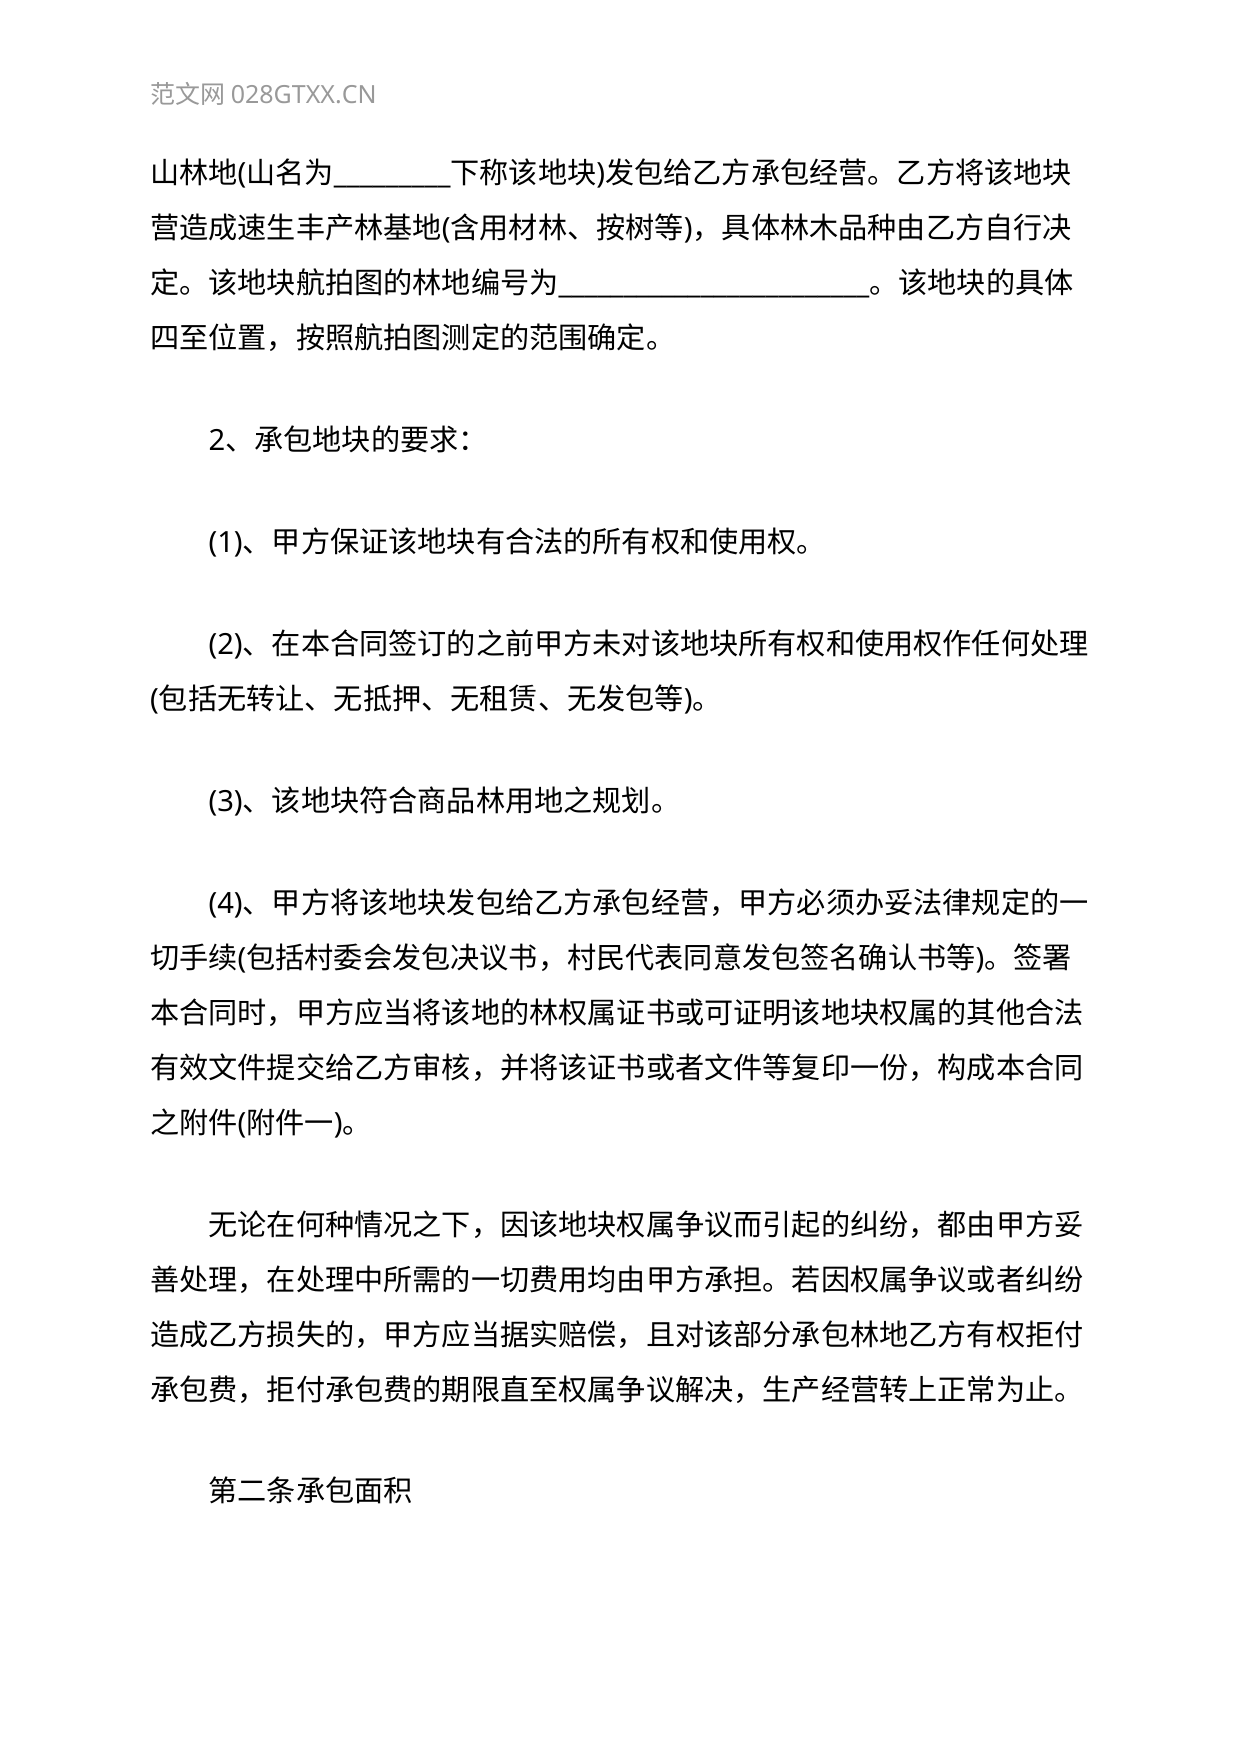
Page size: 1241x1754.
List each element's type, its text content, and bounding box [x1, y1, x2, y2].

text (2)、在本合同签订的之前甲方未对该地块所有权和使用权作任何处理(包括无转让、无抵押、无租赁、无发包等)。 [150, 621, 1090, 718]
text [150, 150, 1090, 357]
text (3)、该地块符合商品林用地之规划。 [150, 778, 1090, 820]
text (4)、甲方将该地块发包给乙方承包经营，甲方必须办妥法律规定的一切手续(包括村委会发包决议书，村民代表同意发包签名确认书等)。签署本合同时，甲方应当将该地的林权属证书或可证明该地块权属的其他合法有效文件提交给乙方审核，并将该证书或者文件等复印一份，构成本合同之附件(附件一)。 [150, 880, 1090, 1142]
text (1)、甲方保证该地块有合法的所有权和使用权。 [150, 519, 1090, 561]
text 2、承包地块的要求： [150, 417, 1090, 459]
text 无论在何种情况之下，因该地块权属争议而引起的纠纷，都由甲方妥善处理，在处理中所需的一切费用均由甲方承担。若因权属争议或者纠纷造成乙方损失的，甲方应当据实赔偿，且对该部分承包林地乙方有权拒付承包费，拒付承包费的期限直至权属争议解决，生产经营转上正常为止。 [150, 1201, 1090, 1408]
text 第二条承包面积 [150, 1468, 1090, 1510]
